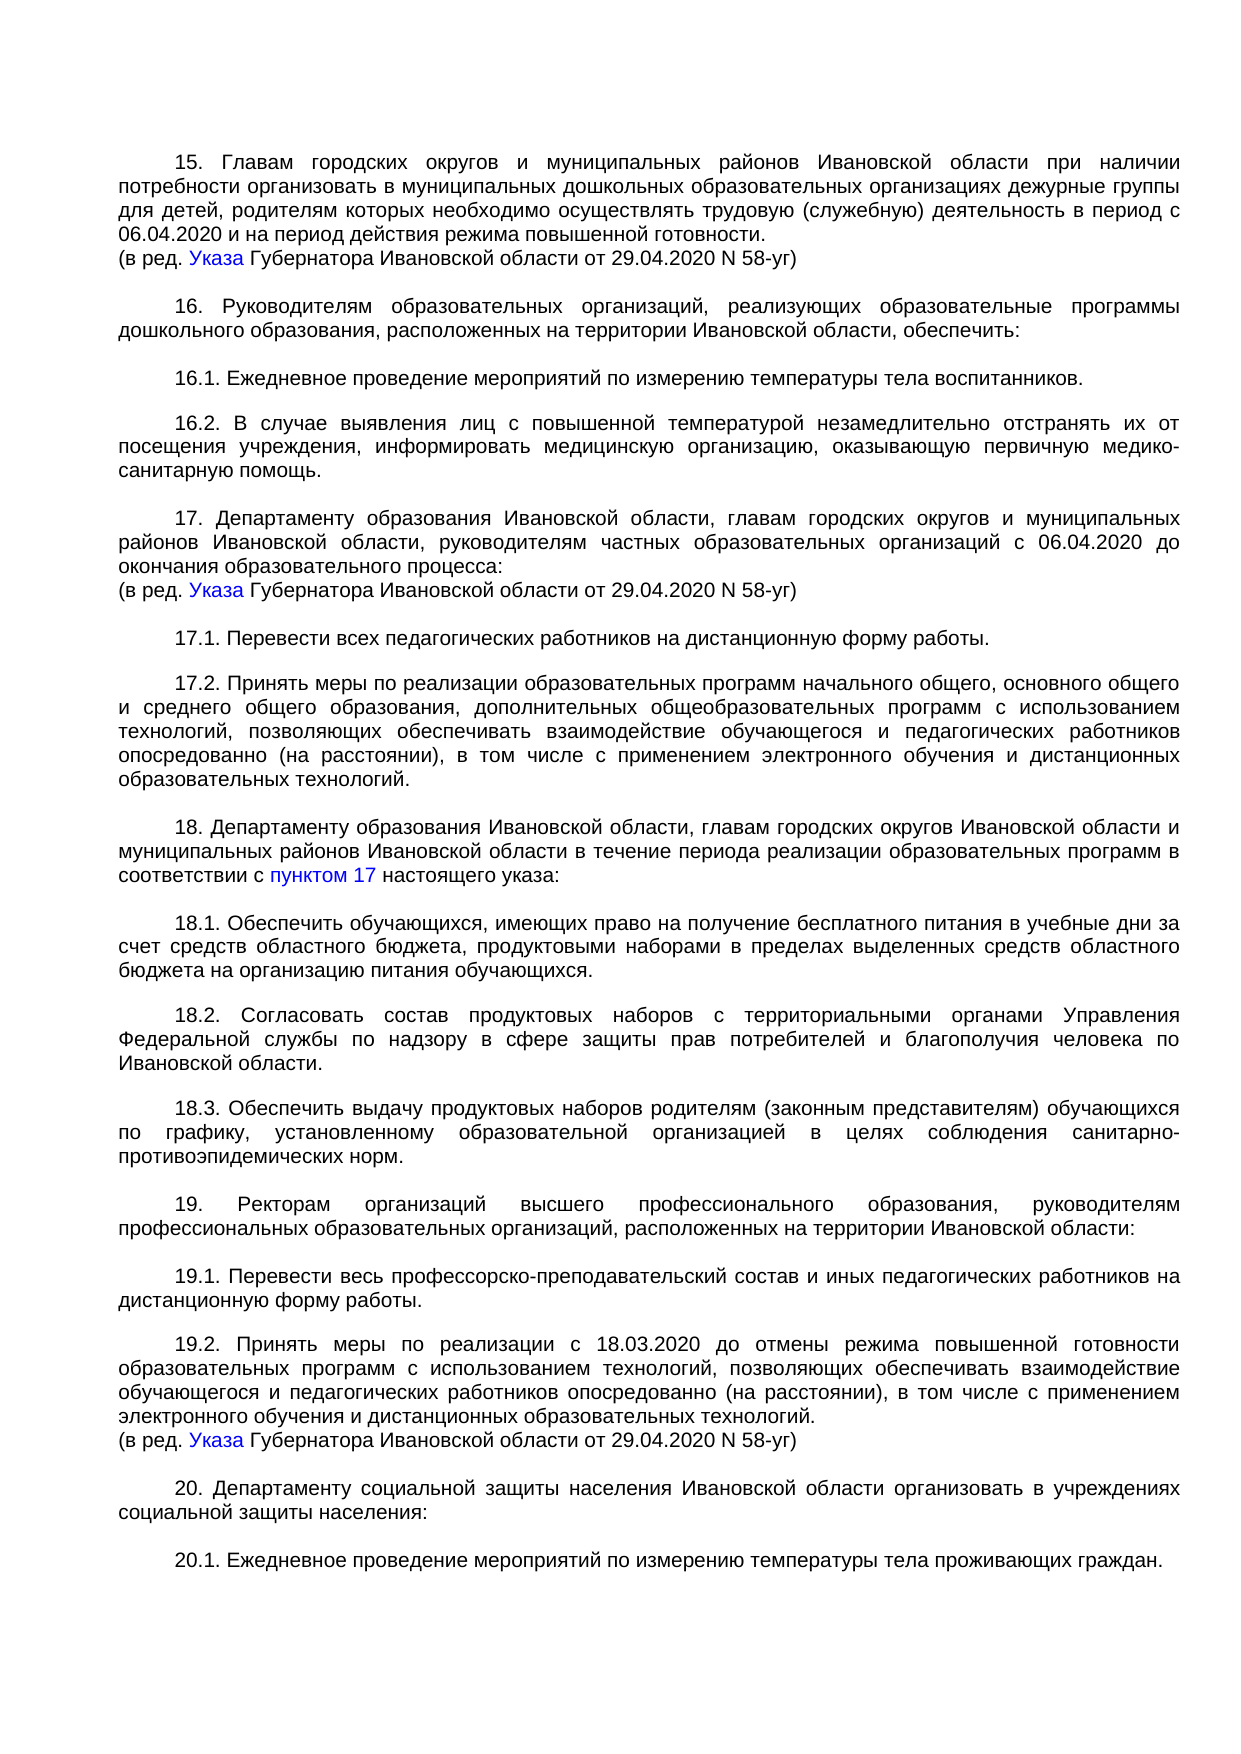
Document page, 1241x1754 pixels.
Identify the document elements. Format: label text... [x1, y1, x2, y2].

text 18.1. Обеспечить обучающихся, имеющих право на получение бесплатного питания в учебные дни за счет средств областного бюджета, продуктовыми наборами в пределах выделенных средств областного бюджета на организацию питания обучающихся. [118, 910, 1181, 982]
text 19. Ректорам организаций высшего профессионального образования, руководителям профессиональных образовательных организаций, расположенных на территории Ивановской области: [118, 1192, 1181, 1239]
text 20. Департаменту социальной защиты населения Ивановской области организовать в учреждениях социальной защиты населения: [118, 1476, 1181, 1524]
text (в ред. Указа Губернатора Ивановской области от 29.04.2020 N 58-уг) [118, 246, 1181, 270]
text 15. Главам городских округов и муниципальных районов Ивановской области при наличии потребности организовать в муниципальных дошкольных образовательных организациях дежурные группы для детей, родителям которых необходимо осуществлять трудовую (служебную) деятельность в период с 06.04.2020 и на период действия режима повышенной готовности. [118, 150, 1181, 246]
text 17. Департаменту образования Ивановской области, главам городских округов и муниципальных районов Ивановской области, руководителям частных образовательных организаций с 06.04.2020 до окончания образовательного процесса: [118, 506, 1181, 578]
text 18.3. Обеспечить выдачу продуктовых наборов родителям (законным представителям) обучающихся по графику, установленному образовательной организацией в целях соблюдения санитарно-противоэпидемических норм. [118, 1096, 1181, 1168]
text 16.2. В случае выявления лиц с повышенной температурой незамедлительно отстранять их от посещения учреждения, информировать медицинскую организацию, оказывающую первичную медико-санитарную помощь. [118, 410, 1181, 482]
text 20.1. Ежедневное проведение мероприятий по измерению температуры тела проживающих граждан. [118, 1548, 1181, 1572]
text 19.1. Перевести весь профессорско-преподавательский состав и иных педагогических работников на дистанционную форму работы. [118, 1263, 1181, 1311]
text (в ред. Указа Губернатора Ивановской области от 29.04.2020 N 58-уг) [118, 578, 1181, 602]
text 17.1. Перевести всех педагогических работников на дистанционную форму работы. [118, 626, 1181, 650]
text 16. Руководителям образовательных организаций, реализующих образовательные программы дошкольного образования, расположенных на территории Ивановской области, обеспечить: [118, 294, 1181, 342]
text 19.2. Принять меры по реализации с 18.03.2020 до отмены режима повышенной готовности образовательных программ с использованием технологий, позволяющих обеспечивать взаимодействие обучающегося и педагогических работников опосредованно (на расстоянии), в том числе с применением электронного обучения и дистанционных образовательных технологий. [118, 1332, 1181, 1428]
text (в ред. Указа Губернатора Ивановской области от 29.04.2020 N 58-уг) [118, 1428, 1181, 1452]
text 16.1. Ежедневное проведение мероприятий по измерению температуры тела воспитанников. [118, 366, 1181, 389]
text 18. Департаменту образования Ивановской области, главам городских округов Ивановской области и муниципальных районов Ивановской области в течение периода реализации образовательных программ в соответствии с пунктом 17 настоящего указа: [118, 814, 1181, 886]
text 18.2. Согласовать состав продуктовых наборов с территориальными органами Управления Федеральной службы по надзору в сфере защиты прав потребителей и благополучия человека по Ивановской области. [118, 1003, 1181, 1075]
text 17.2. Принять меры по реализации образовательных программ начального общего, основного общего и среднего общего образования, дополнительных общеобразовательных программ с использованием технологий, позволяющих обеспечивать взаимодействие обучающегося и педагогических работников опосредованно (на расстоянии), в том числе с применением электронного обучения и дистанционных образовательных технологий. [118, 671, 1181, 791]
